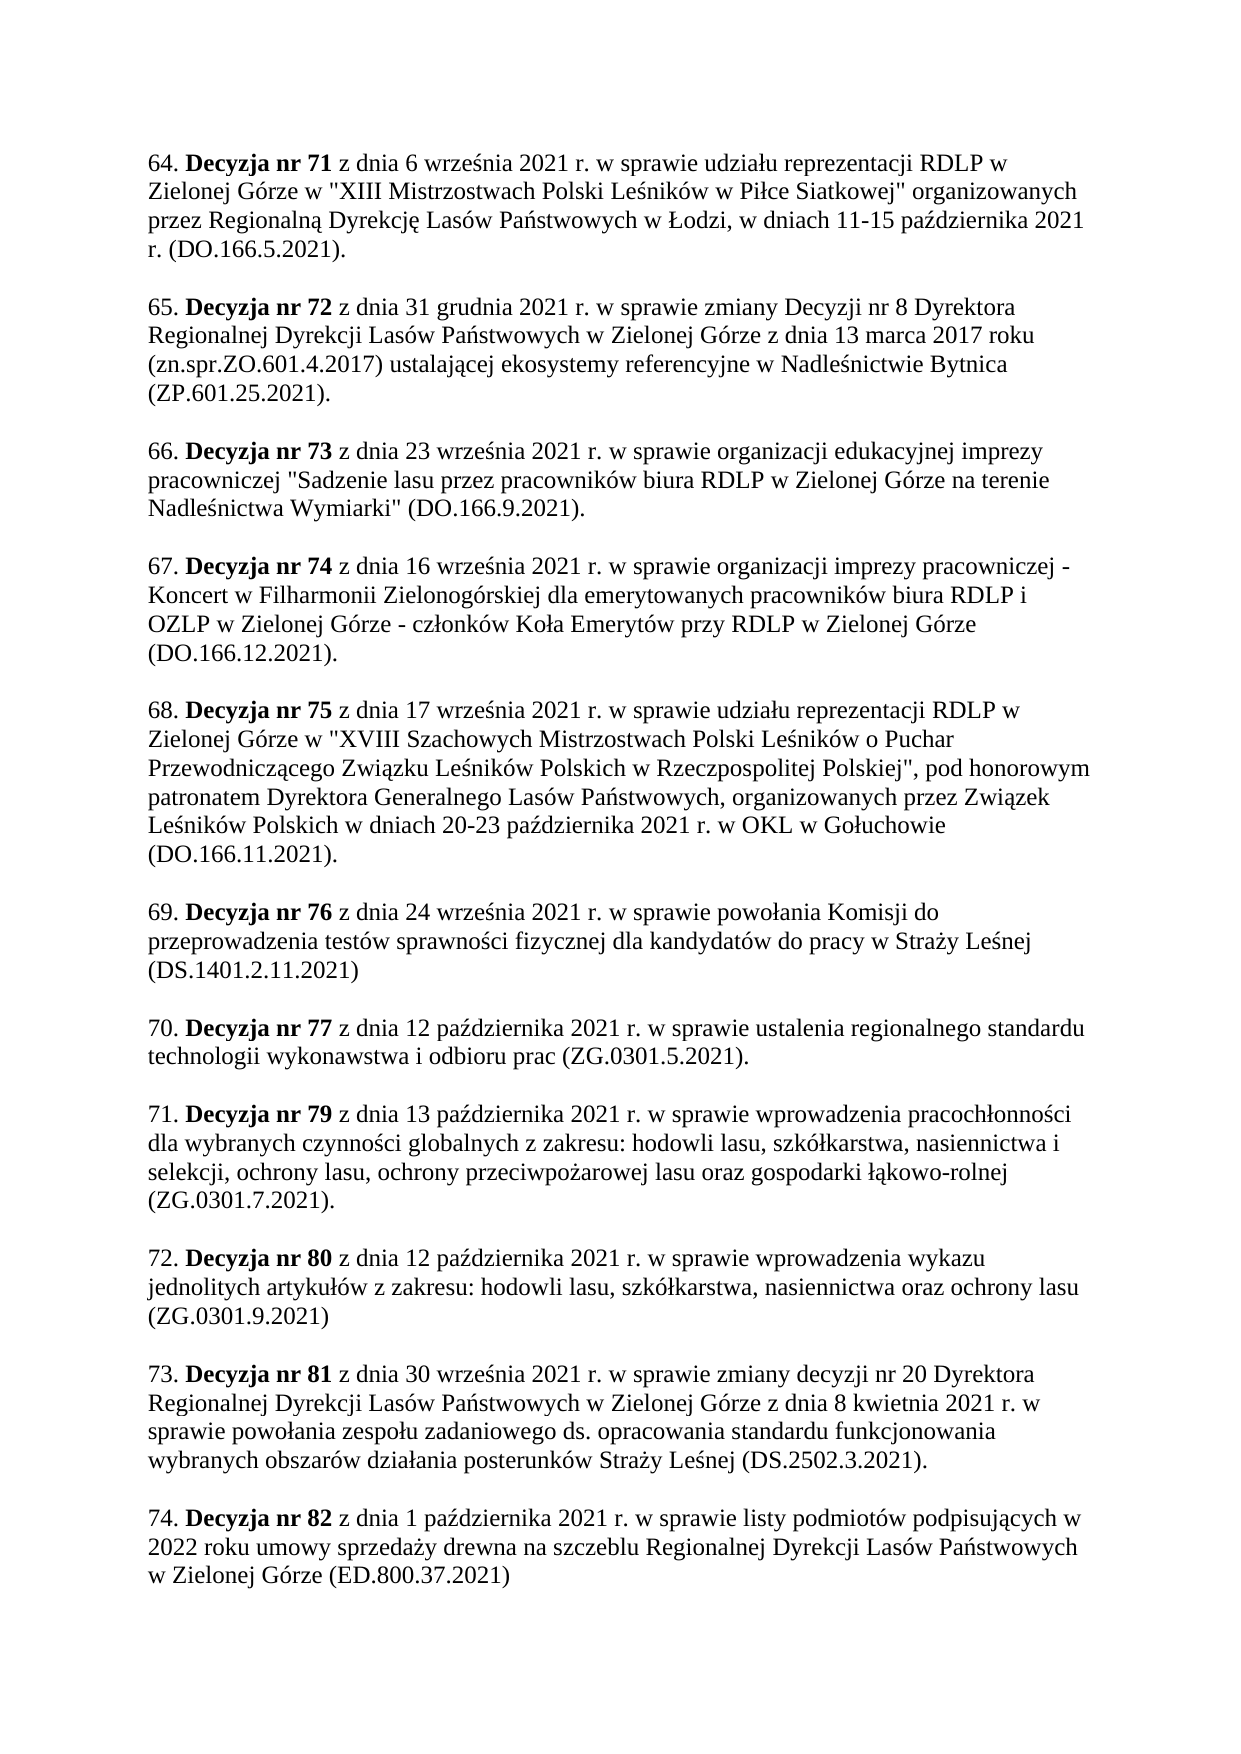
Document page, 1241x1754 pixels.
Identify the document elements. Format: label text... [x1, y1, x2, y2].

text 64. Decyzja nr 71 z dnia 6 września 2021 r. w sprawie udziału reprezentacji RDLP w Zielonej Górze w "XIII Mistrzostwach Polski Leśników w Piłce Siatkowej" organizowanych przez Regionalną Dyrekcję Lasów Państwowych w Łodzi, w dniach 11-15 października 2021 r. (DO.166.5.2021). [346, 148, 1093, 263]
text 68. Decyzja nr 75 z dnia 17 września 2021 r. w sprawie udziału reprezentacji RDLP w Zielonej Górze w "XVIII Szachowych Mistrzostwach Polski Leśników o Puchar Przewodniczącego Związku Leśników Polskich w Rzeczpospolitej Polskiej", pod honorowym patronatem Dyrektora Generalnego Lasów Państwowych, organizowanych przez Związek Leśników Polskich w dniach 20-23 października 2021 r. w OKL w Gołuchowie (DO.166.11.2021). [338, 696, 1093, 868]
text 72. Decyzja nr 80 z dnia 12 października 2021 r. w sprawie wprowadzenia wykazu jednolitych artykułów z zakresu: hodowli lasu, szkółkarstwa, nasiennictwa oraz ochrony lasu (ZG.0301.9.2021) [148, 1243, 1093, 1330]
text 65. Decyzja nr 72 z dnia 31 grudnia 2021 r. w sprawie zmiany Decyzji nr 8 Dyrektora Regionalnej Dyrekcji Lasów Państwowych w Zielonej Górze z dnia 13 marca 2017 roku (zn.spr.ZO.601.4.2017) ustalającej ekosystemy referencyjne w Nadleśnictwie Bytnica (ZP.601.25.2021). [331, 292, 1093, 407]
text 67. Decyzja nr 74 z dnia 16 września 2021 r. w sprawie organizacji imprezy pracowniczej - Koncert w Filharmonii Zielonogórskiej dla emerytowanych pracowników biura RDLP i OZLP w Zielonej Górze - członków Koła Emerytów przy RDLP w Zielonej Górze (DO.166.12.2021). [338, 551, 1093, 666]
text 74. Decyzja nr 82 z dnia 1 października 2021 r. w sprawie listy podmiotów podpisujących w 2022 roku umowy sprzedaży drewna na szczeblu Regionalnej Dyrekcji Lasów Państwowych w Zielonej Górze (ED.800.37.2021) [510, 1503, 1093, 1589]
text 69. Decyzja nr 76 z dnia 24 września 2021 r. w sprawie powołania Komisji do przeprowadzenia testów sprawności fizycznej dla kandydatów do pracy w Straży Leśnej (DS.1401.2.11.2021) [359, 897, 1093, 983]
text 71. Decyzja nr 79 z dnia 13 października 2021 r. w sprawie wprowadzenia pracochłonności dla wybranych czynności globalnych z zakresu: hodowli lasu, szkółkarstwa, nasiennictwa i selekcji, ochrony lasu, ochrony przeciwpożarowej lasu oraz gospodarki łąkowo-rolnej (ZG.0301.7.2021). [335, 1099, 1093, 1214]
text 66. Decyzja nr 73 z dnia 23 września 2021 r. w sprawie organizacji edukacyjnej imprezy pracowniczej "Sadzenie lasu przez pracowników biura RDLP w Zielonej Górze na terenie Nadleśnictwa Wymiarki" (DO.166.9.2021). [148, 436, 1093, 522]
text 70. Decyzja nr 77 z dnia 12 października 2021 r. w sprawie ustalenia regionalnego standardu technologii wykonawstwa i odbioru prac (ZG.0301.5.2021). [749, 1013, 1093, 1070]
